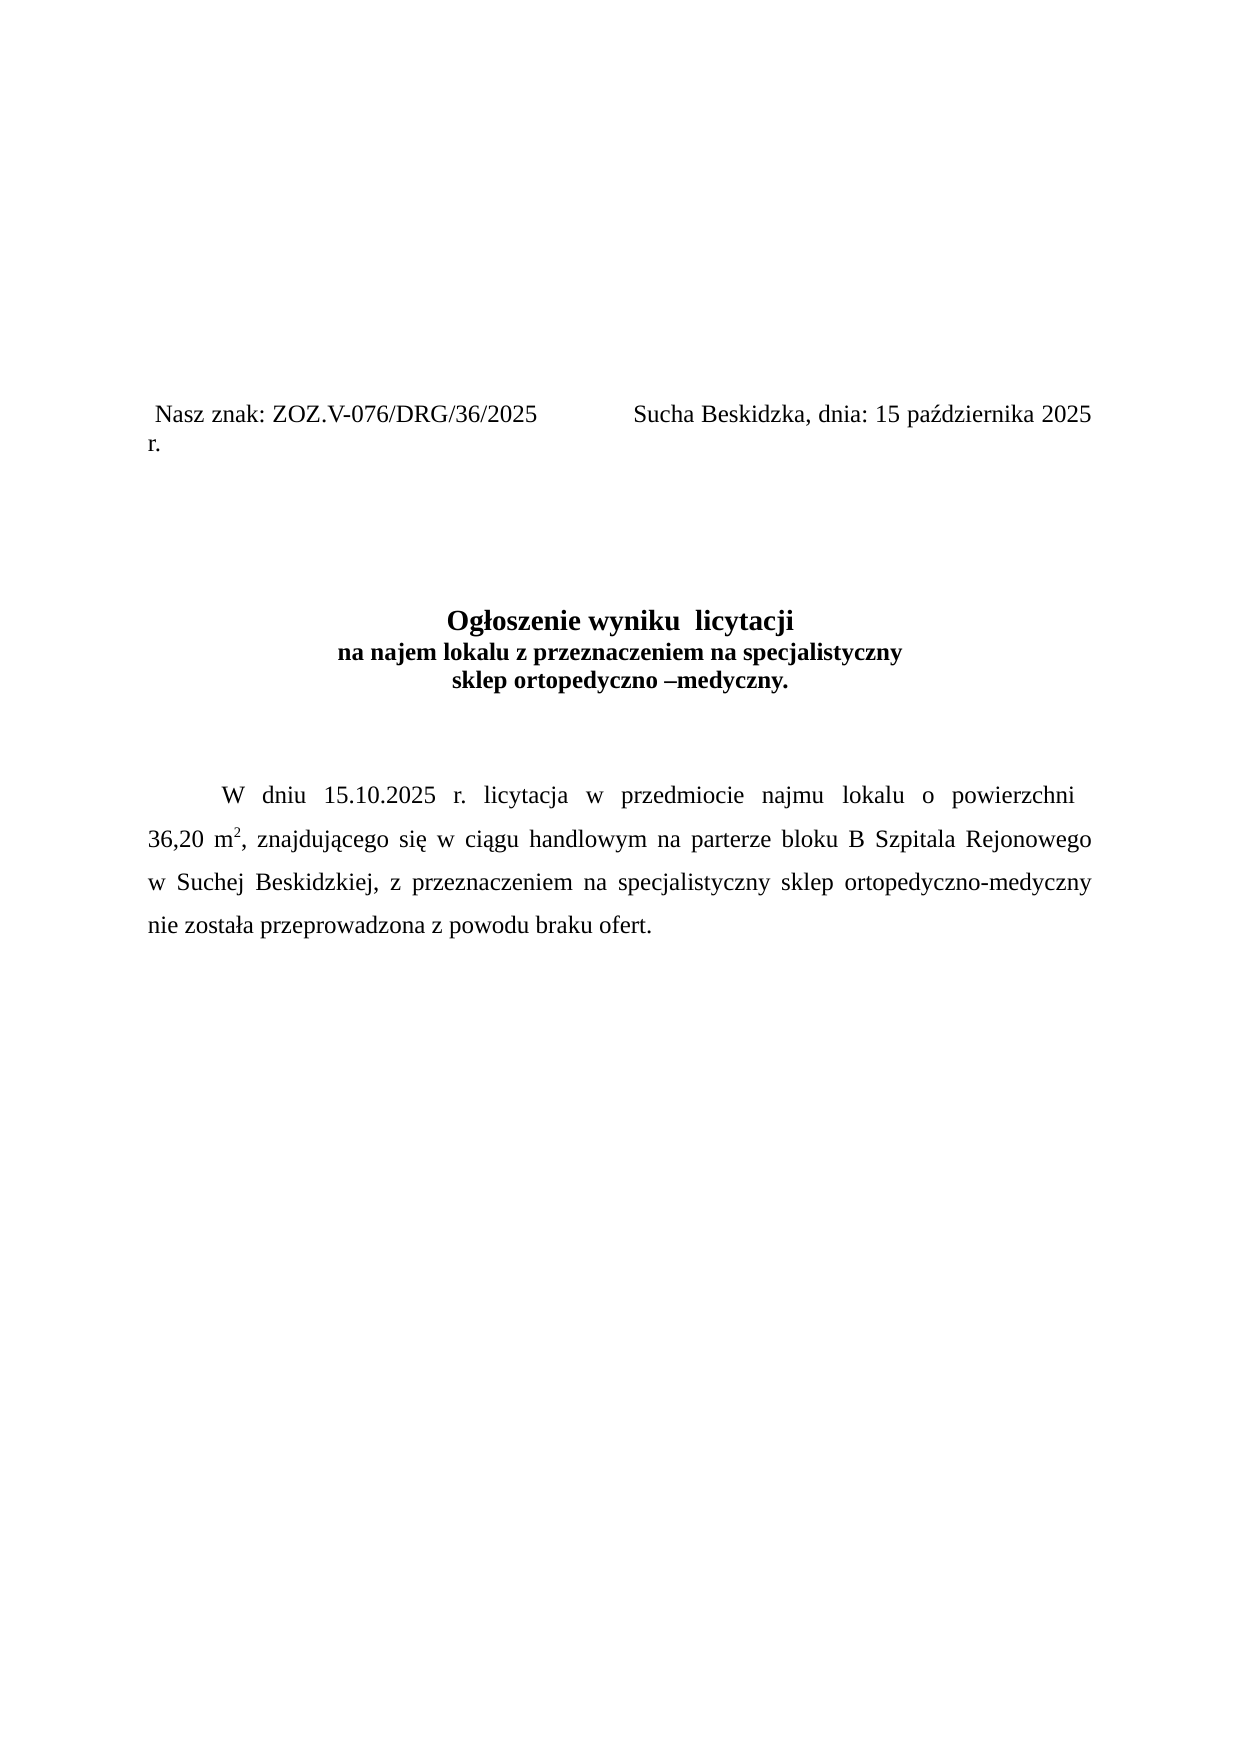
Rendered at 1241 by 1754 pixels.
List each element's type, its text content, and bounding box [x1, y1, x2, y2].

text sklep ortopedyczno –medyczny. [148, 666, 1093, 694]
text na najem lokalu z przeznaczeniem na specjalistyczny [148, 637, 1093, 666]
text Nasz znak: ZOZ.V-076/DRG/36/2025 Sucha Beskidzka, dnia: 15 października 2025 r. [148, 399, 1093, 457]
text Ogłoszenie wyniku licytacji [148, 603, 1093, 637]
text W dniu 15.10.2025 r. licytacja w przedmiocie najmu lokalu o powierzchni 36,20 m2, znajdującego się w ciągu handlowym na parterze bloku B Szpitala Rejonowego w Suchej Beskidzkiej, z przeznaczeniem na specjalistyczny sklep ortopedyczno-medyczny nie została przeprowadzona z powodu braku ofert. [148, 781, 1093, 939]
